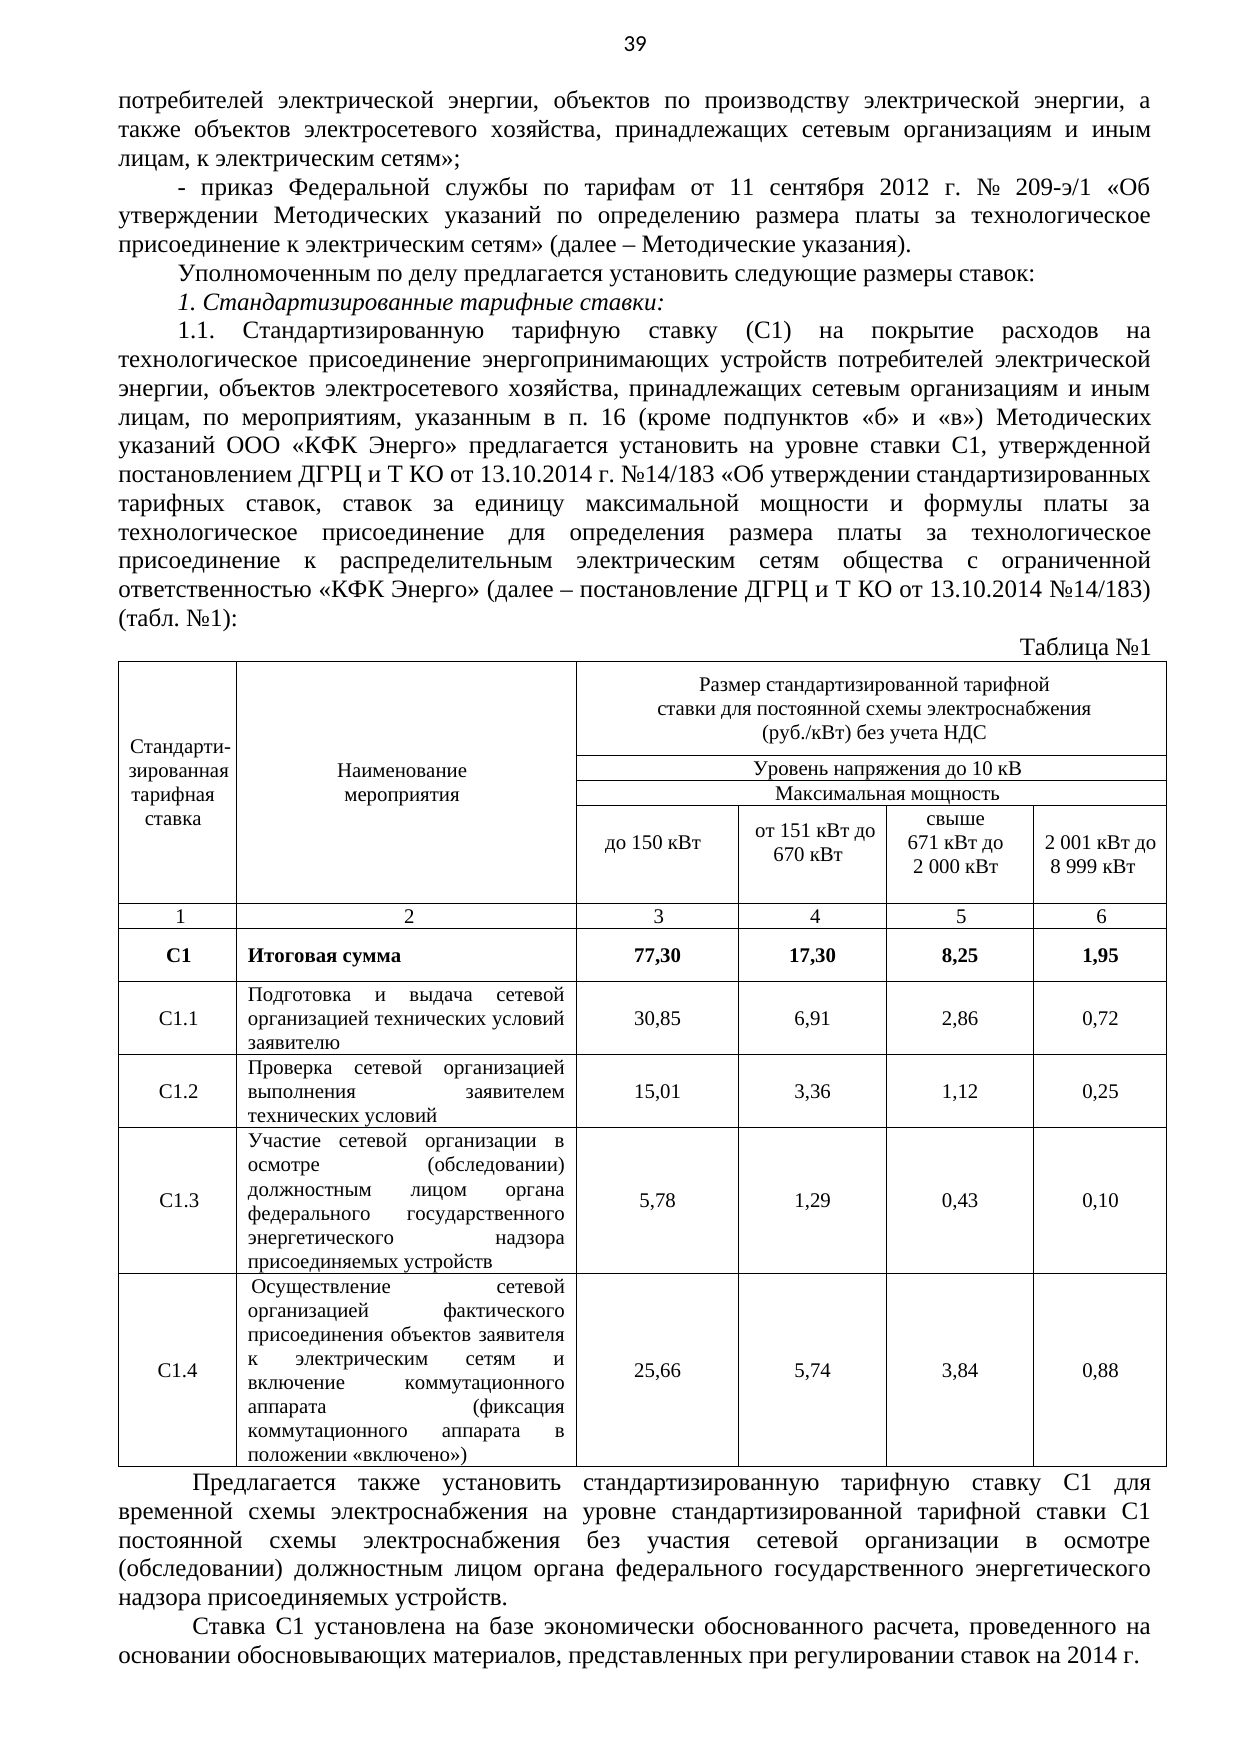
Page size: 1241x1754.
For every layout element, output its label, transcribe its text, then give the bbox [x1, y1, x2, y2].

table_cell Итоговая сумма [237, 929, 576, 981]
text Предлагается также установить стандартизированную тарифную ставку С1 для временной схемы электроснабжения на уровне стандартизированной тарифной ставки С1 постоянной схемы электроснабжения без участия сетевой организации в осмотре (обследовании) должностным лицом органа федерального государственного энергетического надзора присоединяемых устройств. [118, 1467, 1152, 1611]
table_cell С1 [119, 929, 236, 981]
table_cell 0,10 [1034, 1128, 1166, 1273]
list 1.1. Стандартизированную тарифную ставку (С1) на покрытие расходов на технологическое присоединение энергопринимающих устройств потребителей электрической энергии, объектов электросетевого хозяйства, принадлежащих сетевым организациям и иным лицам, по мероприятиям, указанным в п. 16 (кроме подпунктов «б» и «в») Методических указаний ООО «КФК Энерго» предлагается установить на уровне ставки С1, утвержденной постановлением ДГРЦ и Т КО от 13.10.2014 г. №14/183 «Об утверждении стандартизированных тарифных ставок, ставок за единицу максимальной мощности и формулы платы за технологическое присоединение для определения размера платы за технологическое присоединение к распределительным электрическим сетям общества с ограниченной ответственностью «КФК Энерго» (далее – постановление ДГРЦ и Т КО от 13.10.2014 №14/183) (табл. №1): [118, 316, 1152, 632]
table_cell 15,01 [577, 1055, 738, 1127]
table_cell 0,25 [1034, 1055, 1166, 1127]
table_cell 1 [119, 904, 236, 928]
table_cell 6,91 [739, 982, 886, 1054]
table_cell 3,84 [887, 1274, 1033, 1466]
table_cell 30,85 [577, 982, 738, 1054]
table_cell 8,25 [887, 929, 1033, 981]
table_cell 1,12 [887, 1055, 1033, 1127]
table_cell С1.1 [119, 982, 236, 1054]
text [118, 86, 1152, 172]
table_cell 25,66 [577, 1274, 738, 1466]
table_cell 17,30 [739, 929, 886, 981]
table_cell 0,43 [887, 1128, 1033, 1273]
table_cell С1.4 [119, 1274, 236, 1466]
table_cell свыше 671 кВт до 2 000 кВт [887, 806, 1033, 902]
table_cell 6 [1034, 904, 1166, 928]
table_header Размер стандартизированной тарифной ставки для постоянной схемы электроснабжения (руб./кВт) без учета НДС [577, 662, 1166, 755]
table_header Стандарти- зированная тарифная ставка [119, 662, 236, 902]
table_cell Подготовка и выдача сетевой организацией технических условий заявителю [237, 982, 576, 1054]
table_header Наименование мероприятия [237, 662, 576, 902]
table_cell 3 [577, 904, 738, 928]
table_cell 2,86 [887, 982, 1033, 1054]
text Уполномоченным по делу предлагается установить следующие размеры ставок: [118, 258, 1152, 287]
table_cell С1.2 [119, 1055, 236, 1127]
text 1. Стандартизированные тарифные ставки: [118, 287, 1152, 316]
table_cell 5 [887, 904, 1033, 928]
table_cell 4 [739, 904, 886, 928]
table_cell Осуществление сетевой организацией фактического присоединения объектов заявителя к электрическим сетям и включение коммутационного аппарата (фиксация коммутационного аппарата в положении «включено») [237, 1274, 576, 1466]
table_cell Уровень напряжения до 10 кВ [577, 756, 1166, 780]
table_cell от 151 кВт до 670 кВт [739, 806, 886, 902]
list Таблица №1 [88, 632, 1152, 661]
table_cell до 150 кВт [577, 806, 738, 902]
table_cell 0,72 [1034, 982, 1166, 1054]
table_cell 2 001 кВт до 8 999 кВт [1034, 806, 1166, 902]
table_cell 0,88 [1034, 1274, 1166, 1466]
table_cell С1.3 [119, 1128, 236, 1273]
table_cell Участие сетевой организации в осмотре (обследовании) должностным лицом органа федерального государственного энергетического надзора присоединяемых устройств [237, 1128, 576, 1273]
list Ставка С1 установлена на базе экономически обоснованного расчета, проведенного на основании обосновывающих материалов, представленных при регулировании ставок на 2014 г. [118, 1611, 1152, 1668]
table_cell 1,95 [1034, 929, 1166, 981]
table_cell 2 [237, 904, 576, 928]
table_cell 5,78 [577, 1128, 738, 1273]
table_cell 5,74 [739, 1274, 886, 1466]
text - приказ Федеральной службы по тарифам от 11 сентября 2012 г. № 209-э/1 «Об утверждении Методических указаний по определению размера платы за технологическое присоединение к электрическим сетям» (далее – Методические указания). [118, 172, 1152, 258]
table_cell Максимальная мощность [577, 781, 1166, 805]
table_cell 77,30 [577, 929, 738, 981]
table_cell Проверка сетевой организацией выполнения заявителем технических условий [237, 1055, 576, 1127]
table_cell 1,29 [739, 1128, 886, 1273]
table_cell 3,36 [739, 1055, 886, 1127]
